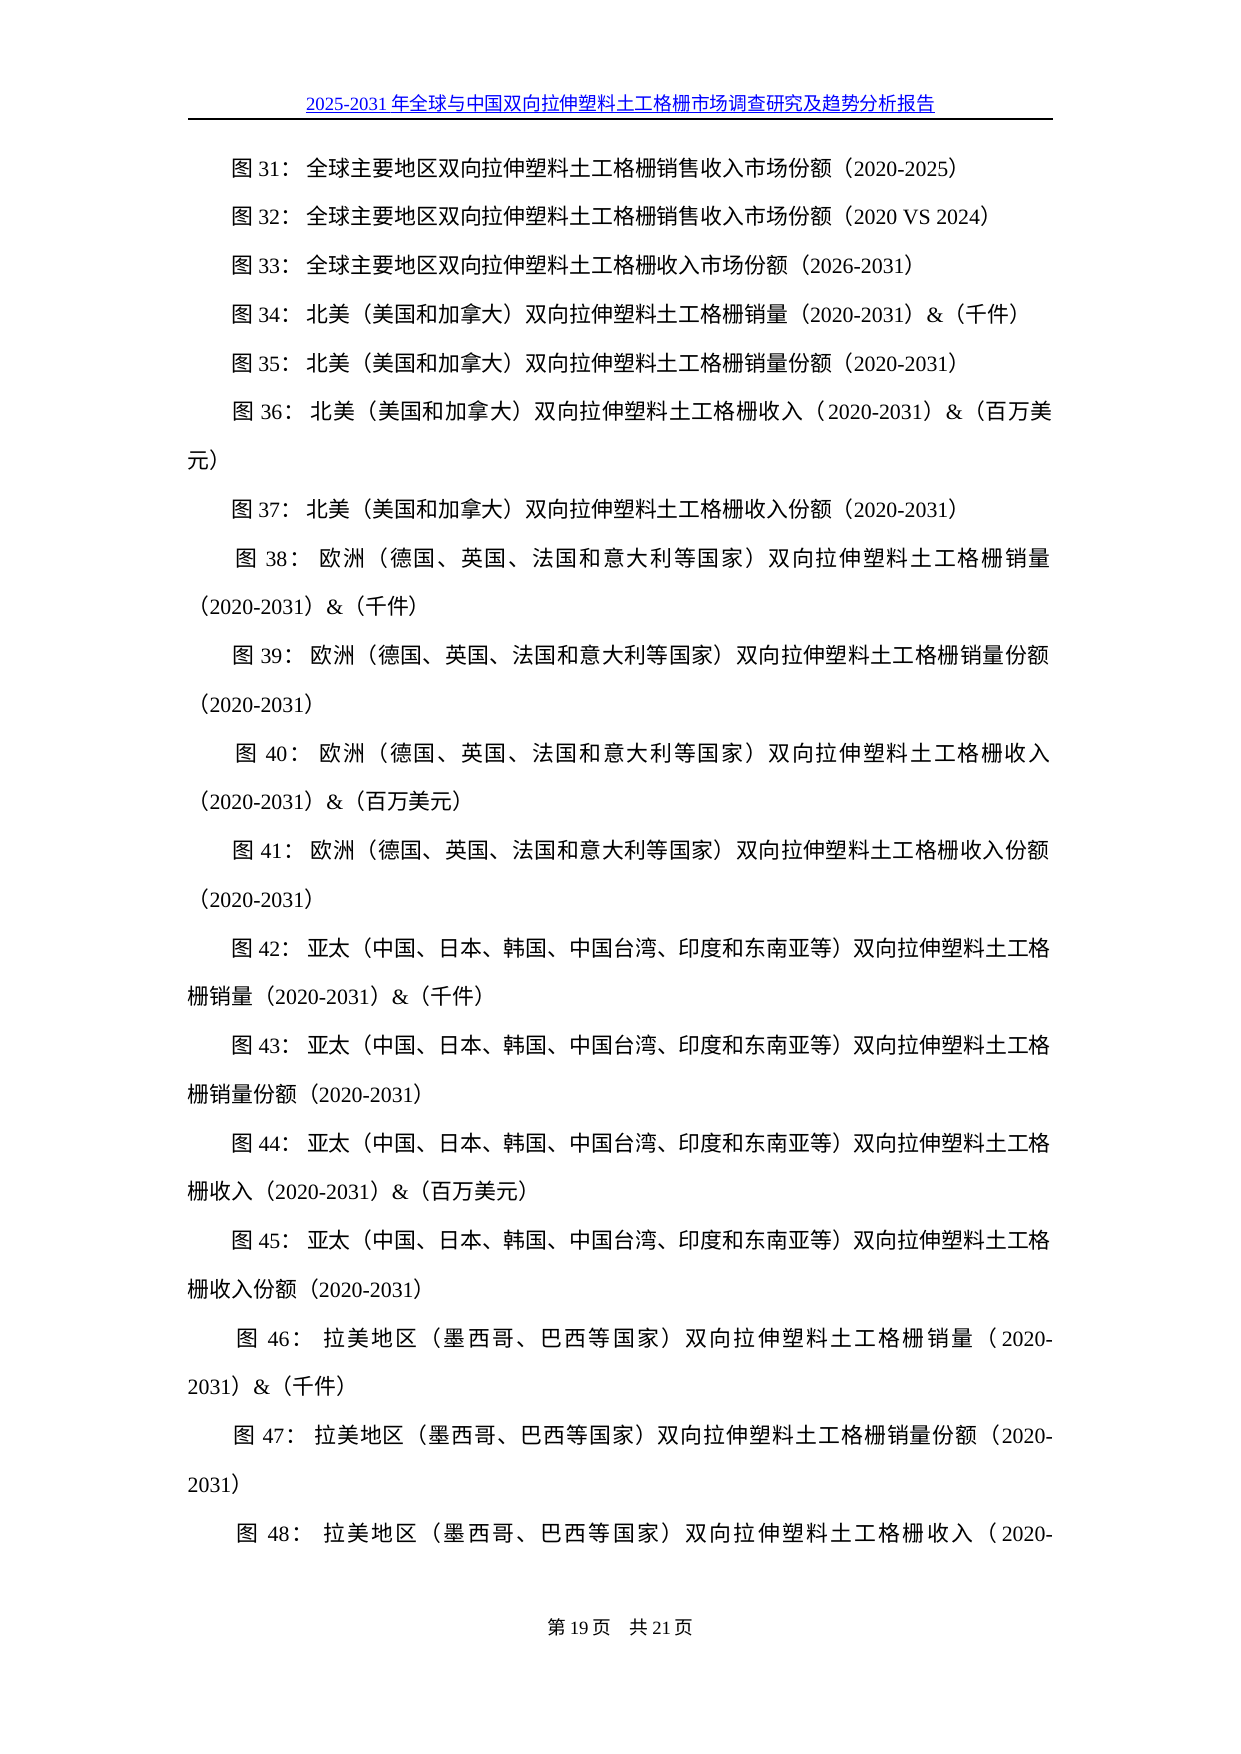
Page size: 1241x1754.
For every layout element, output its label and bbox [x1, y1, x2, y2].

text [187, 150, 1053, 1548]
